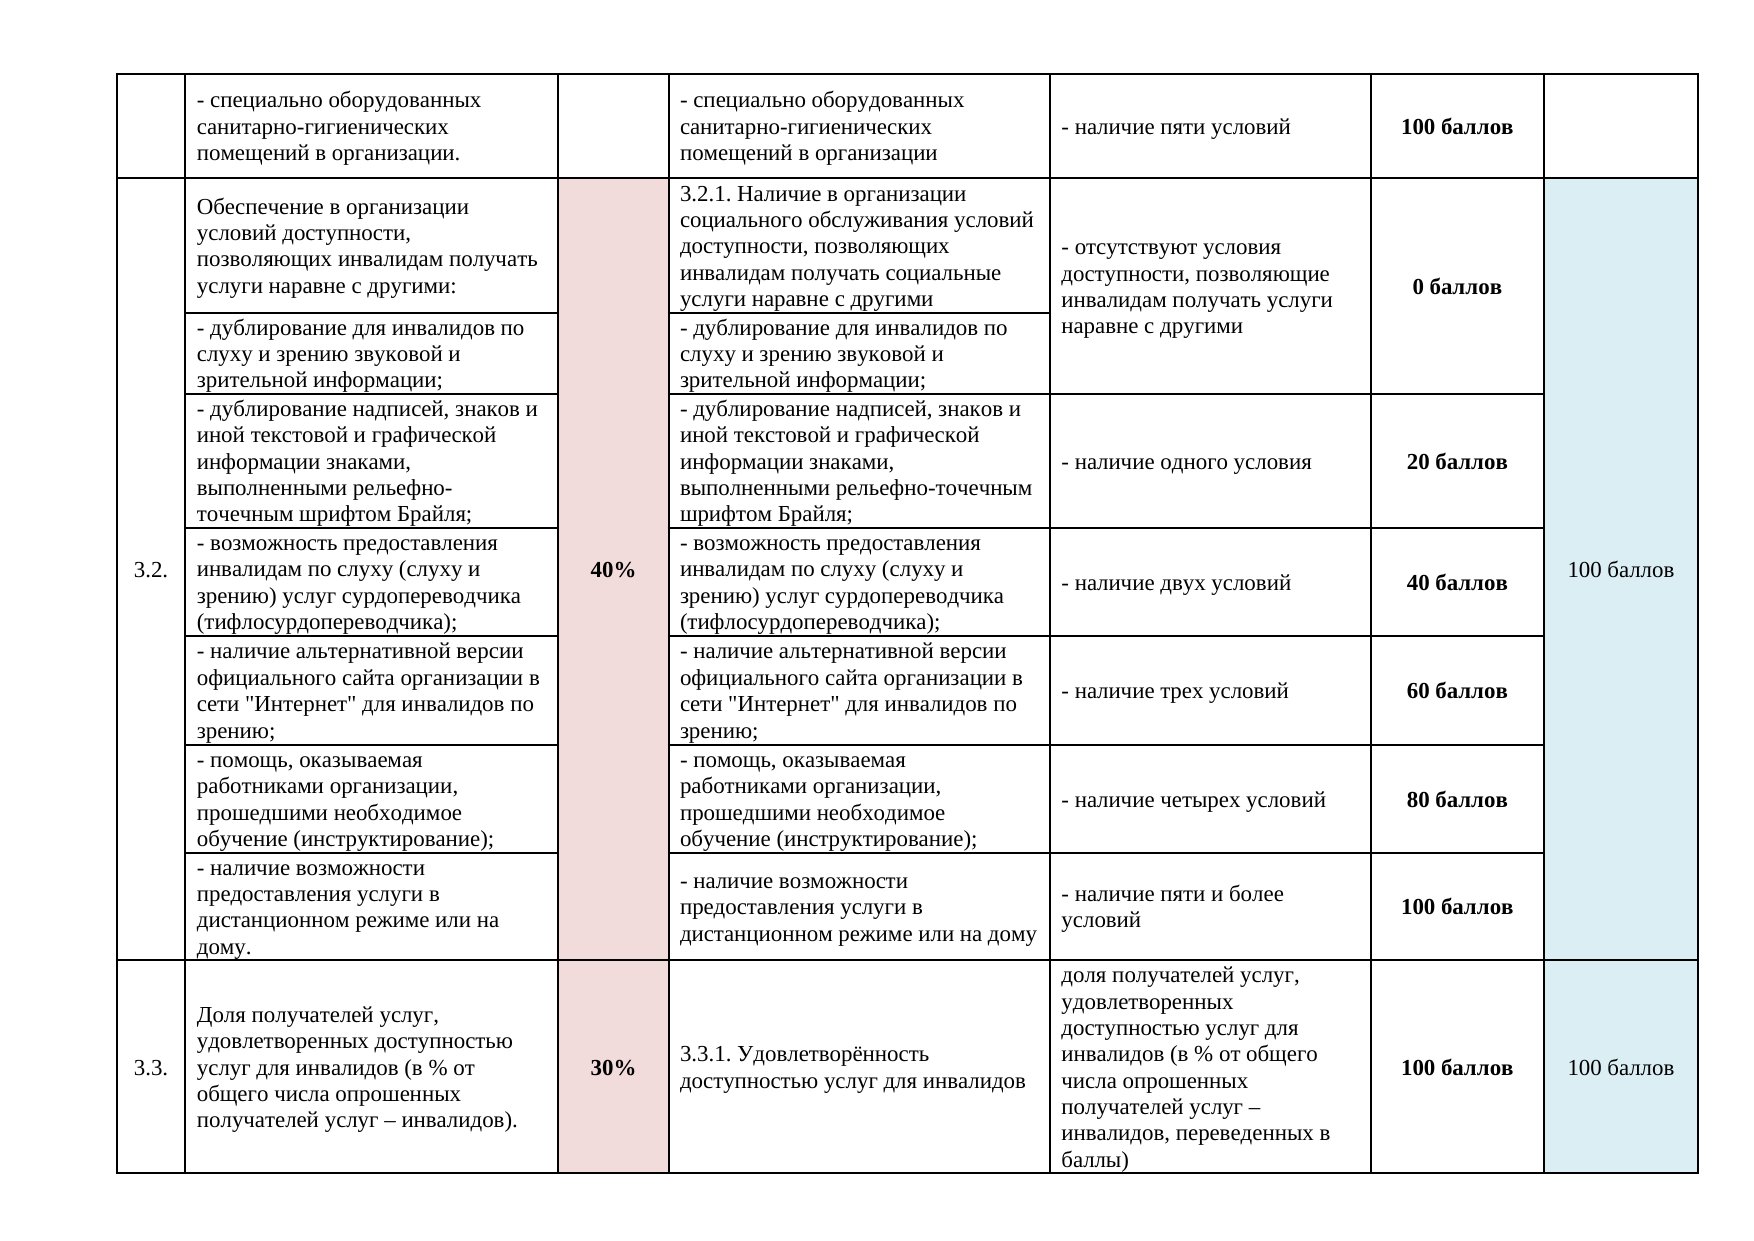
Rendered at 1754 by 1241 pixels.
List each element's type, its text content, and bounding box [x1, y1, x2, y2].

table_cell - наличие возможности предоставления услуги в дистанционном режиме или на дому. [186, 854, 557, 959]
table_cell Доля получателей услуг, удовлетворенных доступностью услуг для инвалидов (в % от общего числа опрошенных получателей услуг – инвалидов). [186, 961, 557, 1172]
table_cell 80 баллов [1372, 746, 1543, 852]
table_cell - возможность предоставления инвалидам по слуху (слуху и зрению) услуг сурдопереводчика (тифлосурдопереводчика); [670, 529, 1049, 634]
table_cell - помощь, оказываемая работниками организации, прошедшими необходимое обучение (инструктирование); [186, 746, 557, 852]
table_cell 100 баллов [1372, 961, 1543, 1172]
table_cell - наличие пяти условий [1051, 75, 1370, 177]
table_cell 30% [559, 961, 668, 1172]
table_cell - наличие трех условий [1051, 637, 1370, 744]
table_cell Обеспечение в организации условий доступности, позволяющих инвалидам получать услуги наравне с другими: [186, 179, 557, 312]
table_cell - возможность предоставления инвалидам по слуху (слуху и зрению) услуг сурдопереводчика (тифлосурдопереводчика); [186, 529, 557, 634]
table_cell - наличие одного условия [1051, 395, 1370, 527]
table_cell 3.2.1. Наличие в организации социального обслуживания условий доступности, позволяющих инвалидам получать социальные услуги наравне с другими [670, 179, 1049, 312]
table_cell 100 баллов [1372, 75, 1543, 177]
table_cell доля получателей услуг, удовлетворенных доступностью услуг для инвалидов (в % от общего числа опрошенных получателей услуг – инвалидов, переведенных в баллы) [1051, 961, 1370, 1172]
table_cell - наличие двух условий [1051, 529, 1370, 634]
table_cell - наличие возможности предоставления услуги в дистанционном режиме или на дому [670, 854, 1049, 959]
table_cell 3.2. [118, 179, 184, 959]
table_cell 3.3.1. Удовлетворённость доступностью услуг для инвалидов [670, 961, 1049, 1172]
table_cell - наличие четырех условий [1051, 746, 1370, 852]
table_cell 100 баллов [1545, 961, 1697, 1172]
table_cell - наличие альтернативной версии официального сайта организации в сети "Интернет" для инвалидов по зрению; [186, 637, 557, 744]
table_cell - дублирование надписей, знаков и иной текстовой и графической информации знаками, выполненными рельефно-точечным шрифтом Брайля; [670, 395, 1049, 527]
table_cell - специально оборудованных санитарно-гигиенических помещений в организации [670, 75, 1049, 177]
table_cell 100 баллов [1545, 179, 1697, 959]
table_cell - наличие альтернативной версии официального сайта организации в сети "Интернет" для инвалидов по зрению; [670, 637, 1049, 744]
table_cell - специально оборудованных санитарно-гигиенических помещений в организации. [186, 75, 557, 177]
table_cell 100 баллов [1372, 854, 1543, 959]
table_cell - отсутствуют условия доступности, позволяющие инвалидам получать услуги наравне с другими [1051, 179, 1370, 393]
table_cell - наличие пяти и более условий [1051, 854, 1370, 959]
table_cell - дублирование надписей, знаков и иной текстовой и графической информации знаками, выполненными рельефно-точечным шрифтом Брайля; [186, 395, 557, 527]
table_cell - дублирование для инвалидов по слуху и зрению звуковой и зрительной информации; [670, 314, 1049, 393]
table_cell 20 баллов [1372, 395, 1543, 527]
table_cell 3.3. [118, 961, 184, 1172]
table_cell 60 баллов [1372, 637, 1543, 744]
table_cell 40 баллов [1372, 529, 1543, 634]
table_cell - помощь, оказываемая работниками организации, прошедшими необходимое обучение (инструктирование); [670, 746, 1049, 852]
table_cell 0 баллов [1372, 179, 1543, 393]
table_cell 40% [559, 179, 668, 959]
table_cell - дублирование для инвалидов по слуху и зрению звуковой и зрительной информации; [186, 314, 557, 393]
